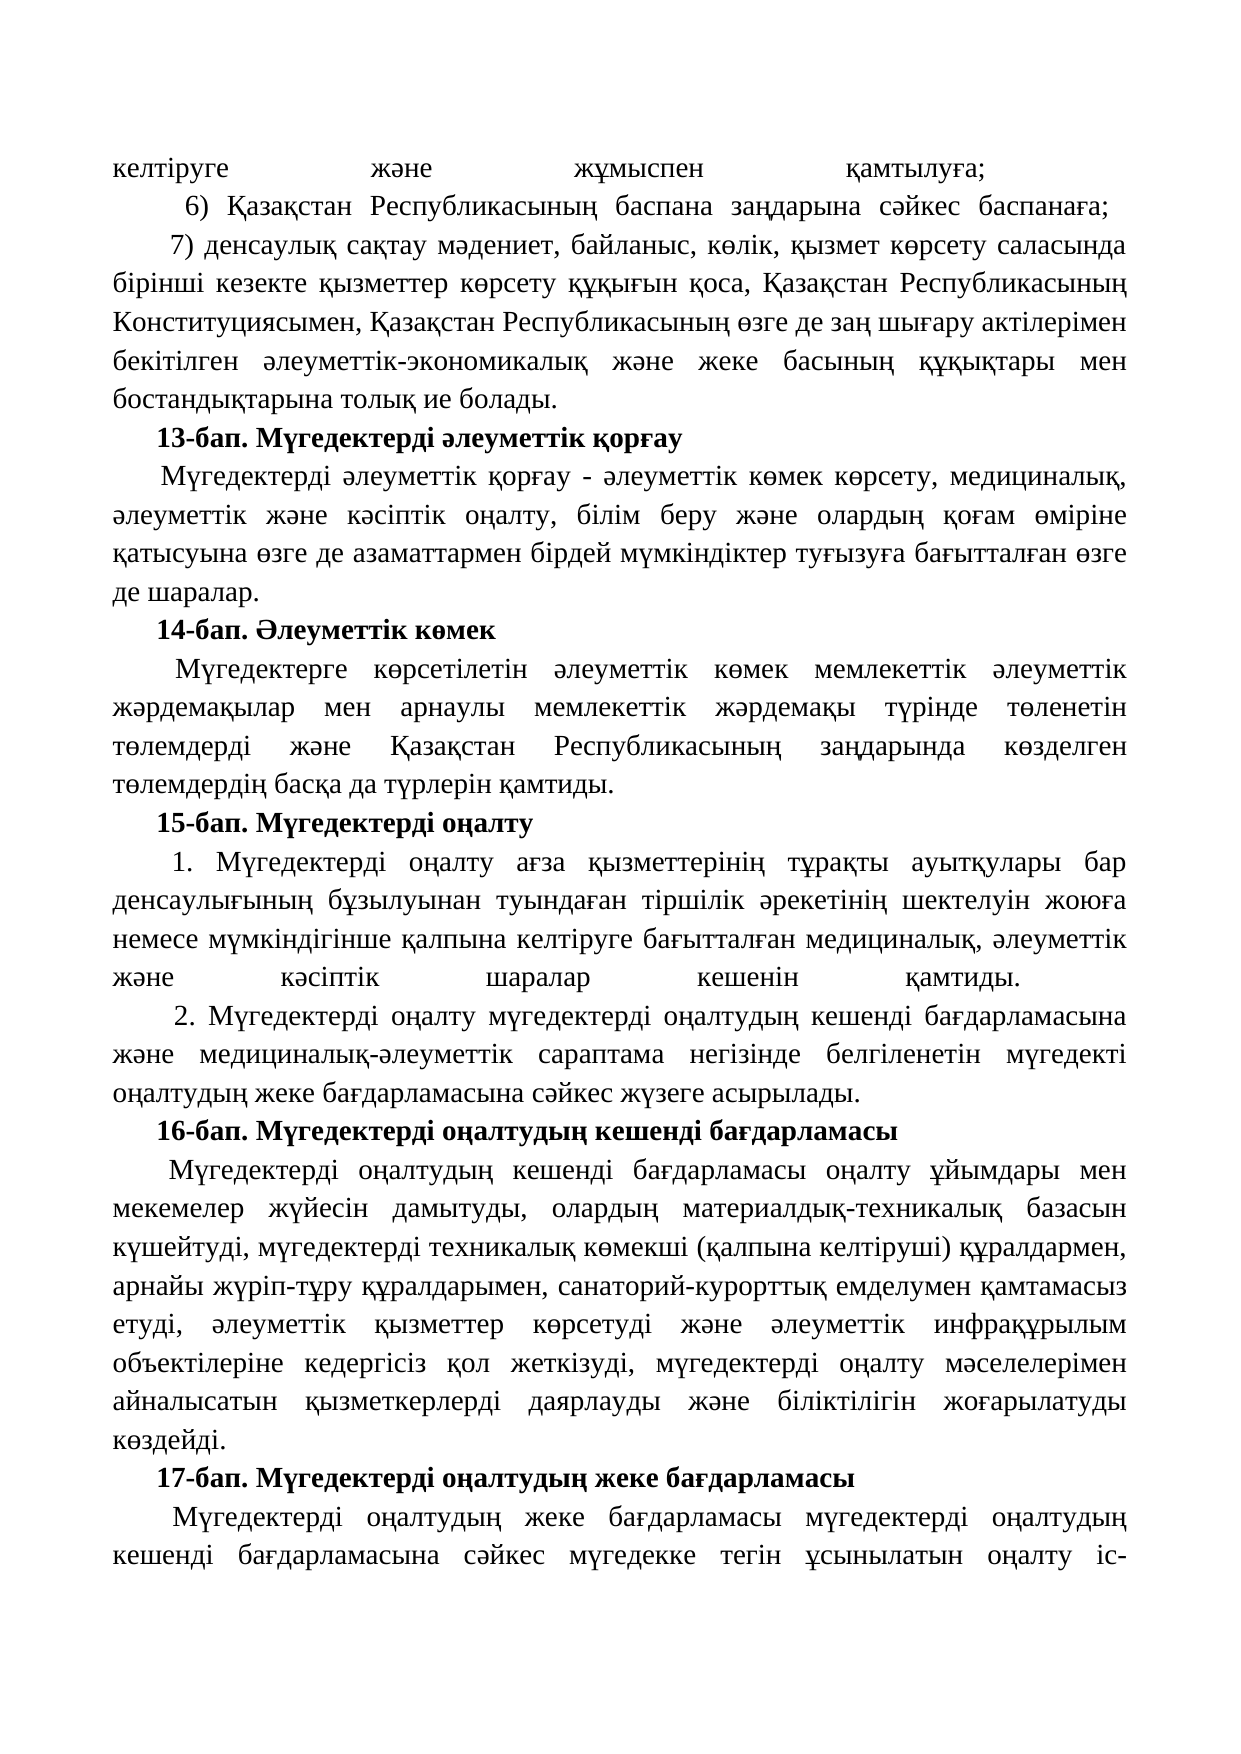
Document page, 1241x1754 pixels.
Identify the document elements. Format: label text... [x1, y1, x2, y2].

text 15-бап. Мүгедектердi оңалту [112, 805, 1128, 839]
text Мүгедектердi әлеуметтiк қорғау - әлеуметтiк көмек көрсету, медициналық, әлеуметтiк және кәсiптiк оңалту, бiлiм беру және олардың қоғам өмiрiне қатысуына өзге де азаматтармен бiрдей мүмкiндiктер туғызуға бағытталған өзге де шаралар. [112, 458, 1128, 607]
text 1. Мүгедектердi оңалту ағза қызметтерiнiң тұрақты ауытқулары бар денсаулығының бұзылуынан туындаған тiршілiк әрекетiнiң шектелуін жоюға немесе мүмкiндiгiнше қалпына келтiруге бағытталған медициналық, әлеуметтiк және кәсiптiк шаралар кешенiн қамтиды. 2. Мүгедектердi оңалту мүгедектердi оңалтудың кешендi бағдарламасына және медициналық-әлеуметтiк сараптама негiзiнде белгiленетiн мүгедектi оңалтудың жеке бағдарламасына сәйкес жүзеге асырылады. [112, 844, 1128, 1108]
text 16-бап. Мүгедектердi оңалтудың кешендi бағдарламасы [112, 1113, 1128, 1147]
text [112, 150, 1128, 415]
text Мүгедектерге көрсетiлетiн әлеуметтiк көмек мемлекеттiк әлеуметтiк жәрдемақылар мен арнаулы мемлекеттiк жәрдемақы түрiнде төленетiн төлемдердi және Қазақстан Республикасының заңдарында көзделген төлемдердің басқа да түрлерiн қамтиды. [112, 651, 1128, 800]
text 13-бап. Мүгедектердi әлеуметтiк қорғау [112, 420, 1128, 453]
text Мүгедектердi оңалтудың кешендi бағдарламасы оңалту ұйымдары мен мекемелер жүйесiн дамытуды, олардың материалдық-техникалық базасын күшейтудi, мүгедектердi техникалық көмекшi (қалпына келтiрушi) құралдармен, арнайы жүрiп-тұру құралдарымен, санаторий-курорттық емделумен қамтамасыз етудi, әлеуметтiк қызметтер көрсетудi және әлеуметтiк инфрақұрылым объектілерiне кедергiсiз қол жеткiзудi, мүгедектердi оңалту мәселелерiмен айналысатын қызметкерлердi даярлауды және білiктілiгiн жоғарылатуды көздейдi. [112, 1152, 1128, 1455]
text 14-бап. Әлеуметтiк көмек [112, 612, 1128, 646]
text 17-бап. Мүгедектердi оңалтудың жеке бағдарламасы [112, 1460, 1128, 1494]
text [112, 1499, 1128, 1571]
